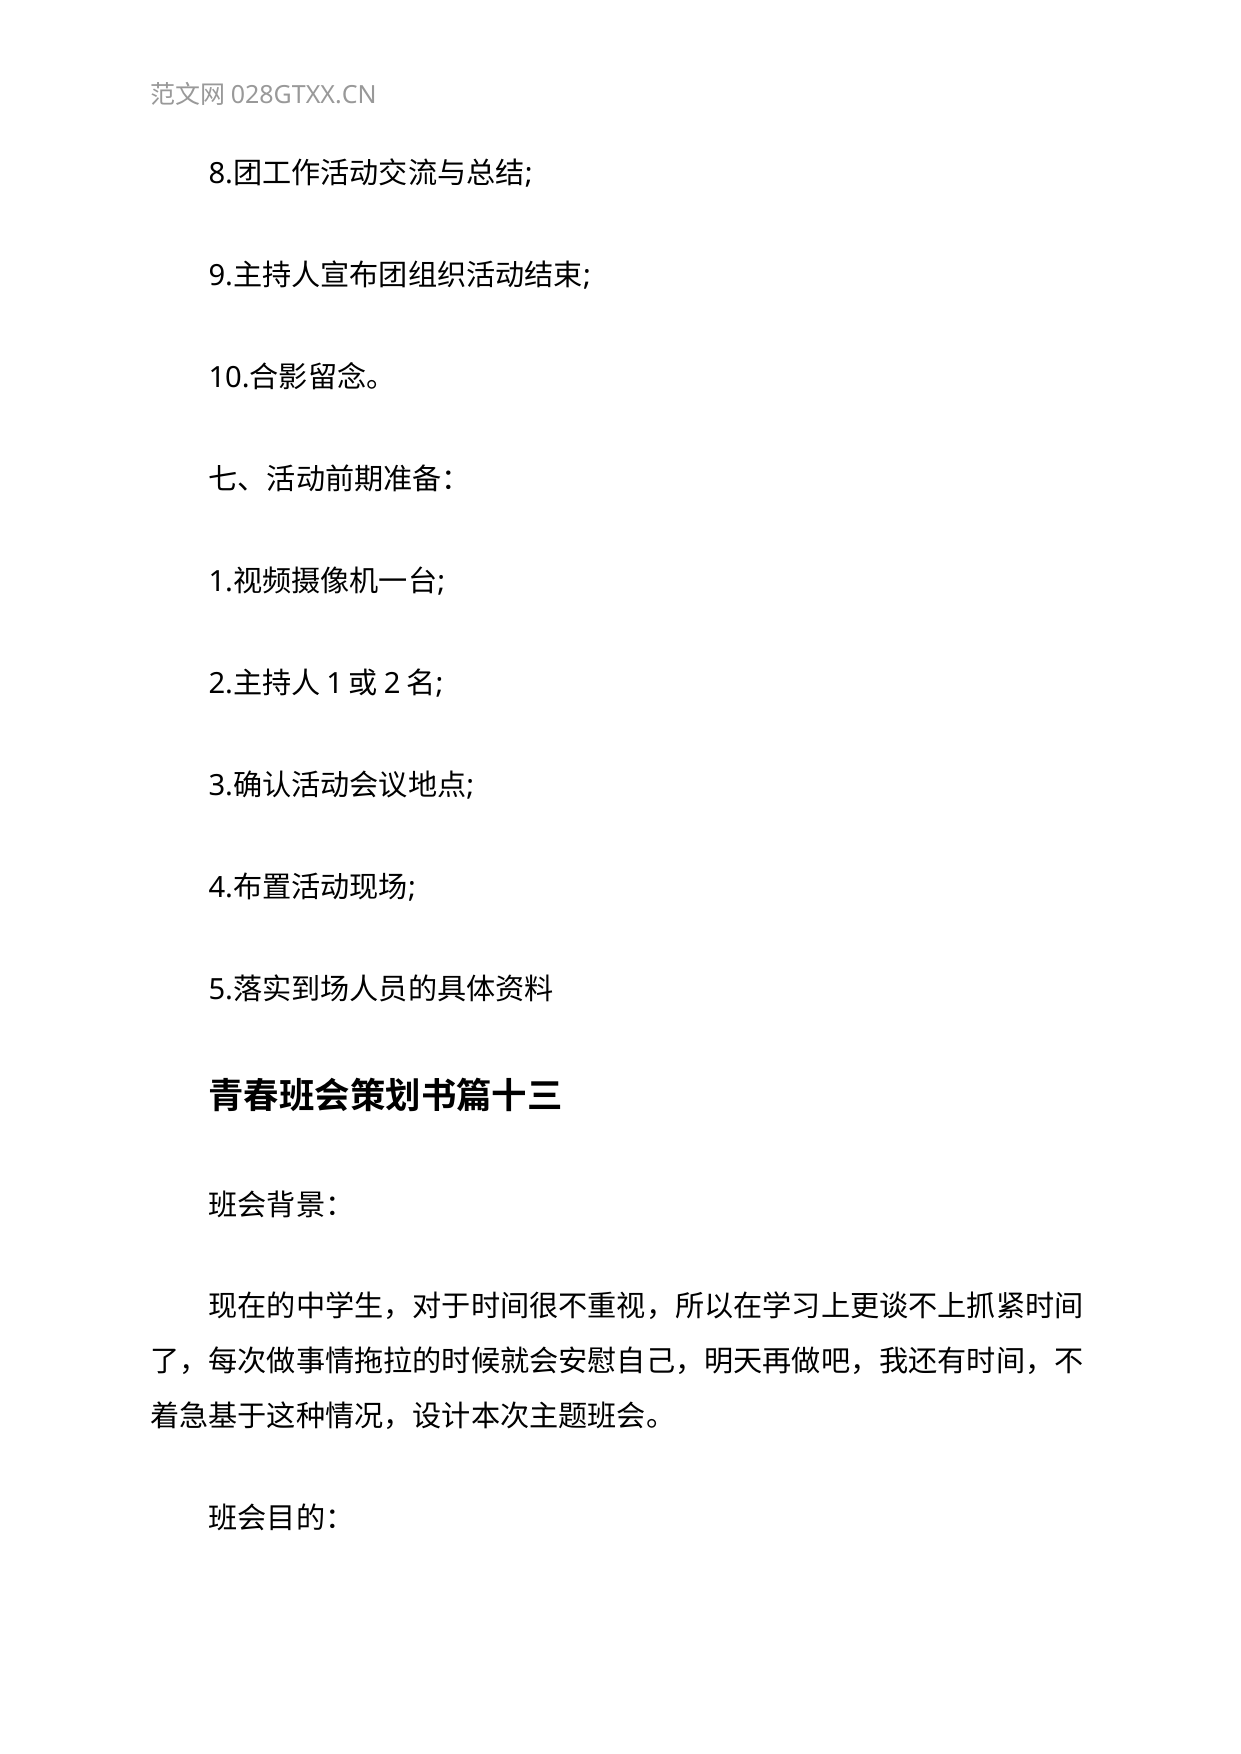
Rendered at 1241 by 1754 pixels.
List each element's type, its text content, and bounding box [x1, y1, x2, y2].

text 现在的中学生，对于时间很不重视，所以在学习上更谈不上抓紧时间了，每次做事情拖拉的时候就会安慰自己，明天再做吧，我还有时间，不着急基于这种情况，设计本次主题班会。 [150, 1283, 1090, 1435]
text 班会背景： [150, 1181, 1090, 1223]
text 5.落实到场人员的具体资料 [150, 966, 1090, 1008]
text 七、活动前期准备： [150, 456, 1090, 498]
text 3.确认活动会议地点; [150, 762, 1090, 804]
text 1.视频摄像机一台; [150, 558, 1090, 600]
text 2.主持人1或2名; [150, 660, 1090, 702]
text 8.团工作活动交流与总结; [150, 150, 1090, 192]
text 10.合影留念。 [150, 354, 1090, 396]
text 青春班会策划书篇十三 [150, 1068, 1090, 1119]
text 班会目的： [150, 1494, 1090, 1537]
text 9.主持人宣布团组织活动结束; [150, 252, 1090, 294]
text 4.布置活动现场; [150, 864, 1090, 906]
